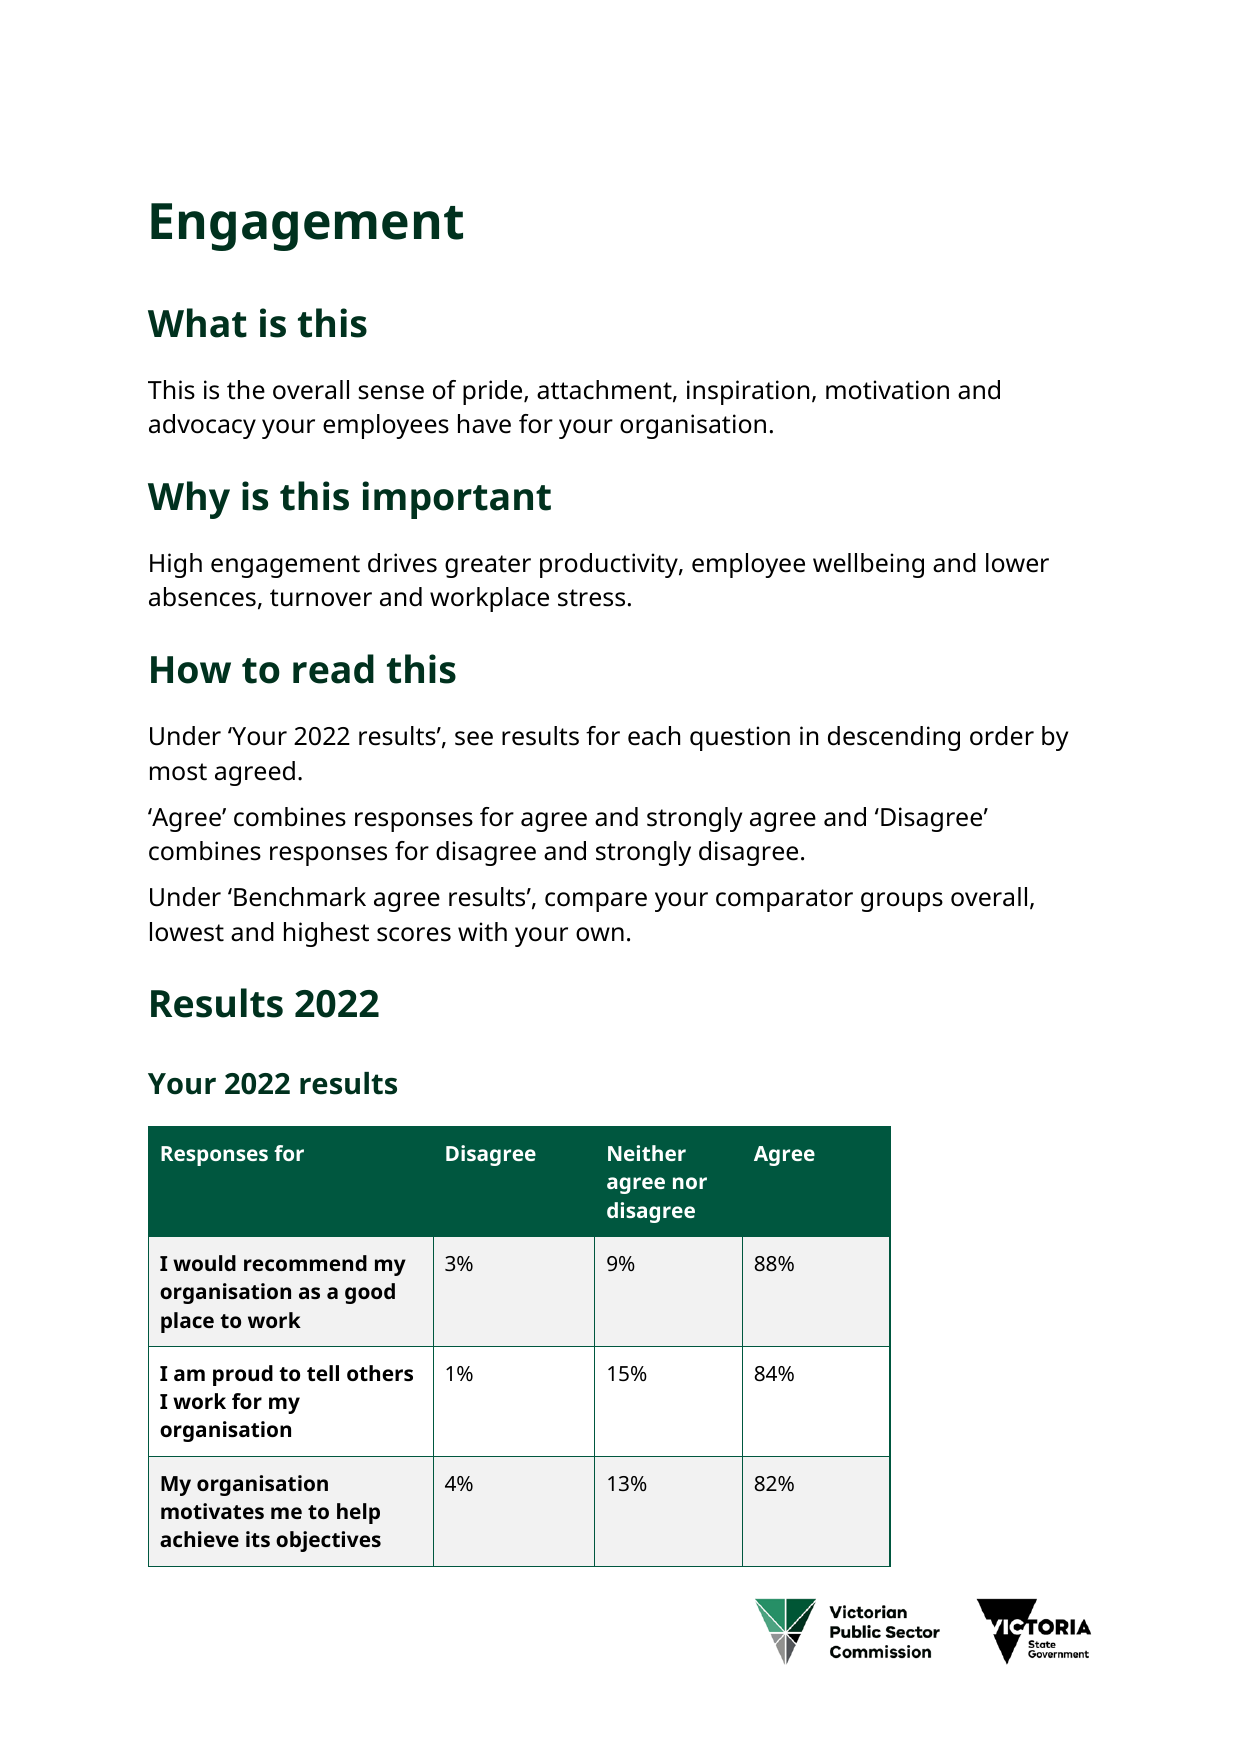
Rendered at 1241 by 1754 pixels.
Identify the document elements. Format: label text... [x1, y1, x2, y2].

table_cell 9% [595, 1237, 742, 1346]
subtitle Engagement [148, 186, 1092, 254]
table_cell I would recommend my organisation as a good place to work [149, 1237, 433, 1346]
subtitle How to read this [148, 643, 1092, 694]
table_cell 1% [434, 1347, 594, 1456]
table_header Disagree [434, 1127, 594, 1236]
table_cell 15% [595, 1347, 742, 1456]
table_cell 82% [743, 1457, 889, 1566]
table_header Agree [743, 1127, 889, 1236]
table_cell 3% [434, 1237, 594, 1346]
table_cell 88% [743, 1237, 889, 1346]
table_header Neither agree nor disagree [595, 1127, 742, 1236]
text Under ‘Benchmark agree results’, compare your comparator groups overall, lowest and highest scores with your own. [148, 880, 1092, 948]
subtitle Why is this important [148, 470, 1092, 521]
picture [754, 1598, 1093, 1666]
subtitle Results 2022 [148, 977, 1092, 1028]
table_cell My organisation motivates me to help achieve its objectives [149, 1457, 433, 1566]
subtitle What is this [148, 297, 1092, 348]
text This is the overall sense of pride, attachment, inspiration, motivation and advocacy your employees have for your organisation. [148, 373, 1092, 441]
table_cell 84% [743, 1347, 889, 1456]
subtitle Your 2022 results [148, 1064, 1092, 1103]
table_cell 4% [434, 1457, 594, 1566]
table_header Responses for [149, 1127, 433, 1236]
table_cell I am proud to tell others I work for my organisation [149, 1347, 433, 1456]
text High engagement drives greater productivity, employee wellbeing and lower absences, turnover and workplace stress. [148, 546, 1092, 614]
text ‘Agree’ combines responses for agree and strongly agree and ‘Disagree’ combines responses for disagree and strongly disagree. [148, 799, 1092, 868]
table_cell 13% [595, 1457, 742, 1566]
text Under ‘Your 2022 results’, see results for each question in descending order by most agreed. [148, 719, 1092, 787]
